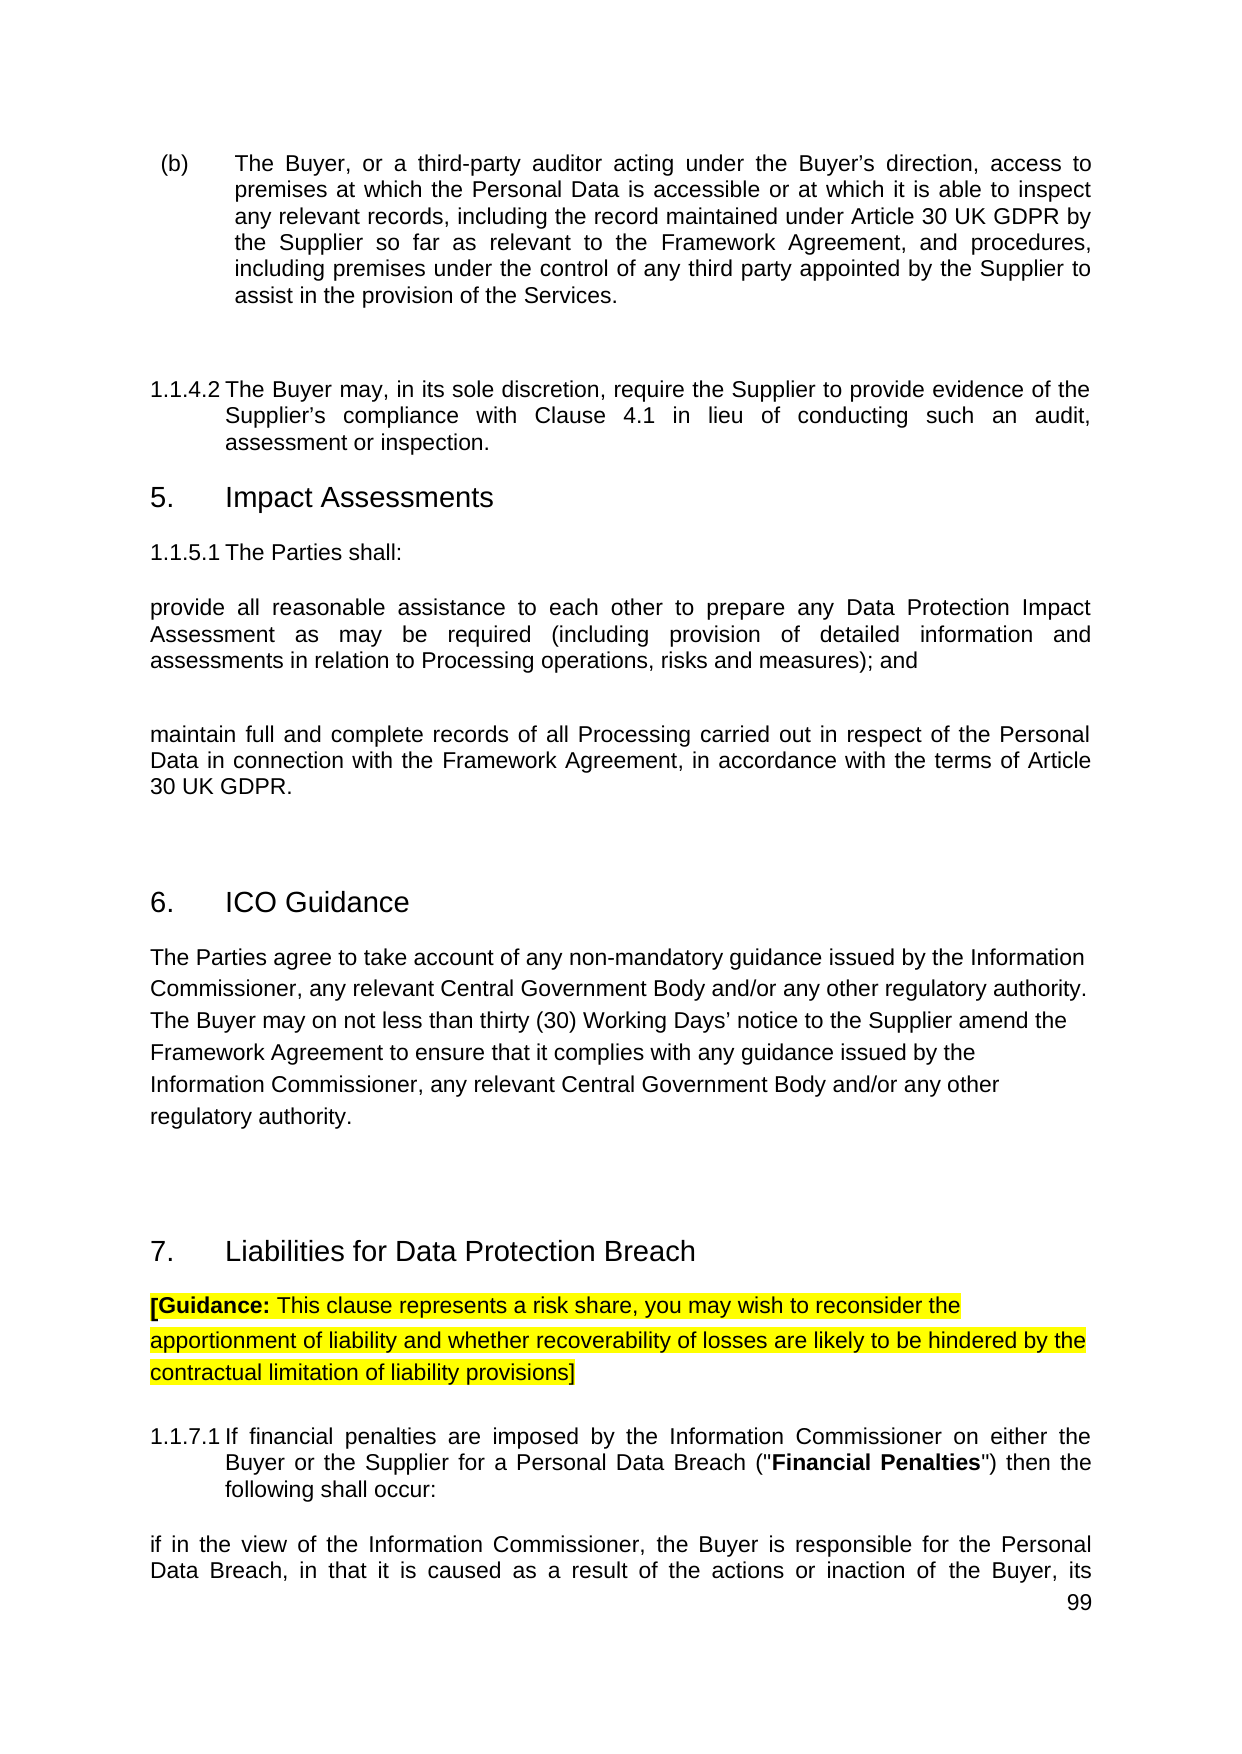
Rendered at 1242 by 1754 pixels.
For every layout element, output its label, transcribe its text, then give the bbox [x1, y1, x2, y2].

text maintain full and complete records of all Processing carried out in respect of the Personal Data in connection with the Framework Agreement, in accordance with the terms of Article 30 UK GDPR. [150, 721, 1092, 799]
list Liabilities for Data Protection Breach [150, 1234, 1092, 1267]
list ICO Guidance [150, 885, 1092, 918]
list The Parties shall: [150, 539, 1092, 565]
list The Buyer, or a third-party auditor acting under the Buyer’s direction, access to premises at which the Personal Data is accessible or at which it is able to inspect any relevant records, including the record maintained under Article 30 UK GDPR by the Supplier so far as relevant to the Framework Agreement, and procedures, including premises under the control of any third party appointed by the Supplier to assist in the provision of the Services. [160, 150, 1092, 308]
list Impact Assessments [150, 480, 1092, 514]
list If financial penalties are imposed by the Information Commissioner on either the Buyer or the Supplier for a Personal Data Breach ("Financial Penalties") then the following shall occur: [150, 1423, 1092, 1502]
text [150, 1531, 1092, 1584]
list The Buyer may, in its sole discretion, require the Supplier to provide evidence of the Supplier’s compliance with Clause 4.1 in lieu of conducting such an audit, assessment or inspection. [150, 376, 1092, 455]
text provide all reasonable assistance to each other to prepare any Data Protection Impact Assessment as may be required (including provision of detailed information and assessments in relation to Processing operations, risks and measures); and [150, 594, 1092, 673]
text [Guidance: This clause represents a risk share, you may wish to reconsider the apportionment of liability and whether recoverability of losses are likely to be hindered by the contractual limitation of liability provisions] [150, 1292, 1092, 1385]
text The Parties agree to take account of any non-mandatory guidance issued by the Information Commissioner, any relevant Central Government Body and/or any other regulatory authority. The Buyer may on not less than thirty (30) Working Days’ notice to the Supplier amend the Framework Agreement to ensure that it complies with any guidance issued by the Information Commissioner, any relevant Central Government Body and/or any other regulatory authority. [150, 943, 1092, 1129]
